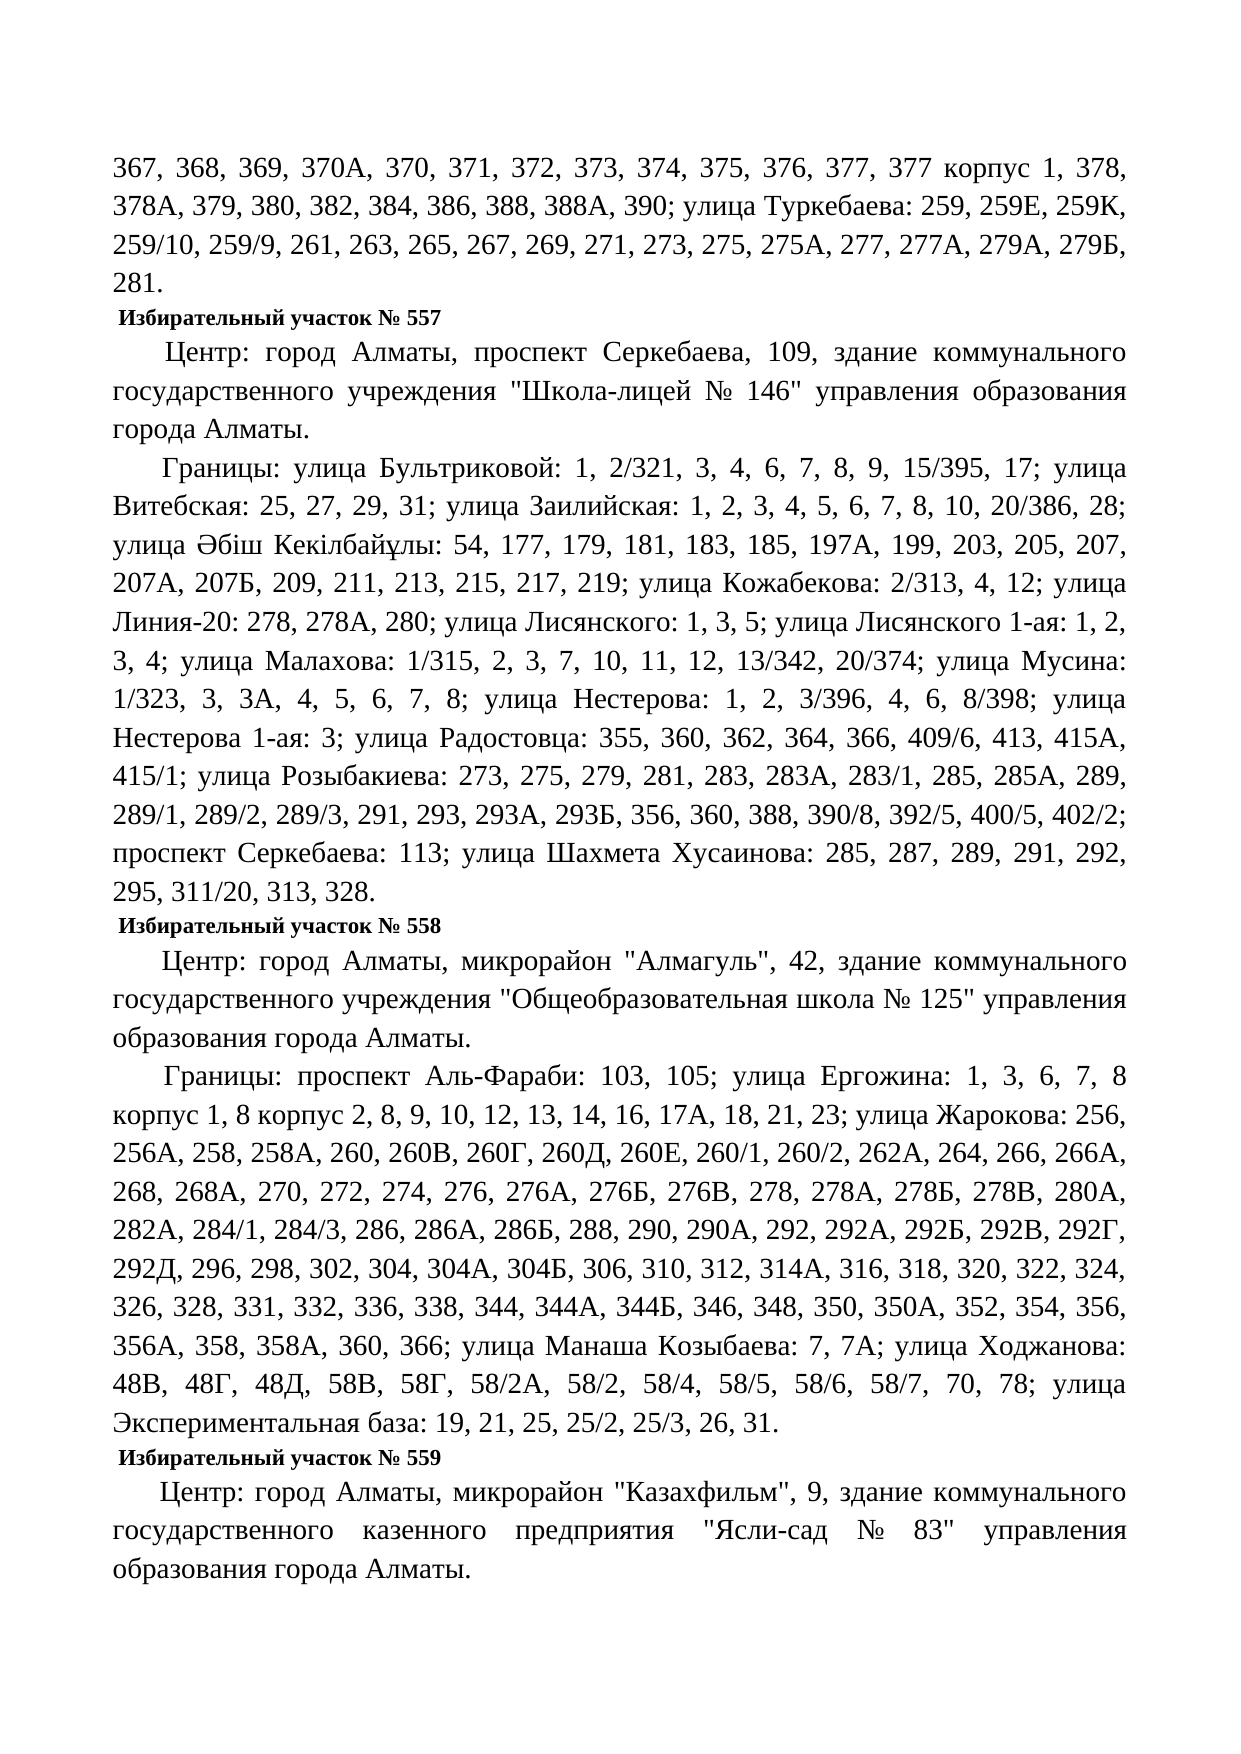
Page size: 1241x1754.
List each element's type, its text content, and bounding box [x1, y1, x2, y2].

text Избирательный участок № 557 [112, 304, 1128, 331]
text Границы: проспект Аль-Фараби: 103, 105; улица Ергожина: 1, 3, 6, 7, 8 корпус 1, 8 корпус 2, 8, 9, 10, 12, 13, 14, 16, 17А, 18, 21, 23; улица Жарокова: 256, 256А, 258, 258А, 260, 260В, 260Г, 260Д, 260Е, 260/1, 260/2, 262А, 264, 266, 266А, 268, 268А, 270, 272, 274, 276, 276А, 276Б, 276В, 278, 278А, 278Б, 278В, 280А, 282А, 284/1, 284/3, 286, 286А, 286Б, 288, 290, 290А, 292, 292А, 292Б, 292В, 292Г, 292Д, 296, 298, 302, 304, 304А, 304Б, 306, 310, 312, 314А, 316, 318, 320, 322, 324, 326, 328, 331, 332, 336, 338, 344, 344А, 344Б, 346, 348, 350, 350А, 352, 354, 356, 356А, 358, 358А, 360, 366; улица Манаша Козыбаева: 7, 7А; улица Ходжанова: 48В, 48Г, 48Д, 58В, 58Г, 58/2А, 58/2, 58/4, 58/5, 58/6, 58/7, 70, 78; улица Экспериментальная база: 19, 21, 25, 25/2, 25/3, 26, 31. [112, 1058, 1128, 1439]
text Границы: улица Бультриковой: 1, 2/321, 3, 4, 6, 7, 8, 9, 15/395, 17; улица Витебская: 25, 27, 29, 31; улица Заилийская: 1, 2, 3, 4, 5, 6, 7, 8, 10, 20/386, 28; улица Әбіш Кекілбайұлы: 54, 177, 179, 181, 183, 185, 197А, 199, 203, 205, 207, 207А, 207Б, 209, 211, 213, 215, 217, 219; улица Кожабекова: 2/313, 4, 12; улица Линия-20: 278, 278А, 280; улица Лисянского: 1, 3, 5; улица Лисянского 1-ая: 1, 2, 3, 4; улица Малахова: 1/315, 2, 3, 7, 10, 11, 12, 13/342, 20/374; улица Мусина: 1/323, 3, 3А, 4, 5, 6, 7, 8; улица Нестерова: 1, 2, 3/396, 4, 6, 8/398; улица Нестерова 1-ая: 3; улица Радостовца: 355, 360, 362, 364, 366, 409/6, 413, 415А, 415/1; улица Розыбакиева: 273, 275, 279, 281, 283, 283А, 283/1, 285, 285А, 289, 289/1, 289/2, 289/3, 291, 293, 293А, 293Б, 356, 360, 388, 390/8, 392/5, 400/5, 402/2; проспект Серкебаева: 113; улица Шахмета Хусаинова: 285, 287, 289, 291, 292, 295, 311/20, 313, 328. [112, 450, 1128, 907]
text Центр: город Алматы, проспект Серкебаева, 109, здание коммунального государственного учреждения "Школа-лицей № 146" управления образования города Алматы. [112, 334, 1128, 445]
text Избирательный участок № 559 [112, 1444, 1128, 1470]
text Центр: город Алматы, микрорайон "Алмагуль", 42, здание коммунального государственного учреждения "Общеобразовательная школа № 125" управления образования города Алматы. [112, 943, 1128, 1053]
text Избирательный участок № 558 [112, 912, 1128, 939]
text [112, 150, 1128, 299]
text Центр: город Алматы, микрорайон "Казахфильм", 9, здание коммунального государственного казенного предприятия "Ясли-сад № 83" управления образования города Алматы. [112, 1474, 1128, 1584]
